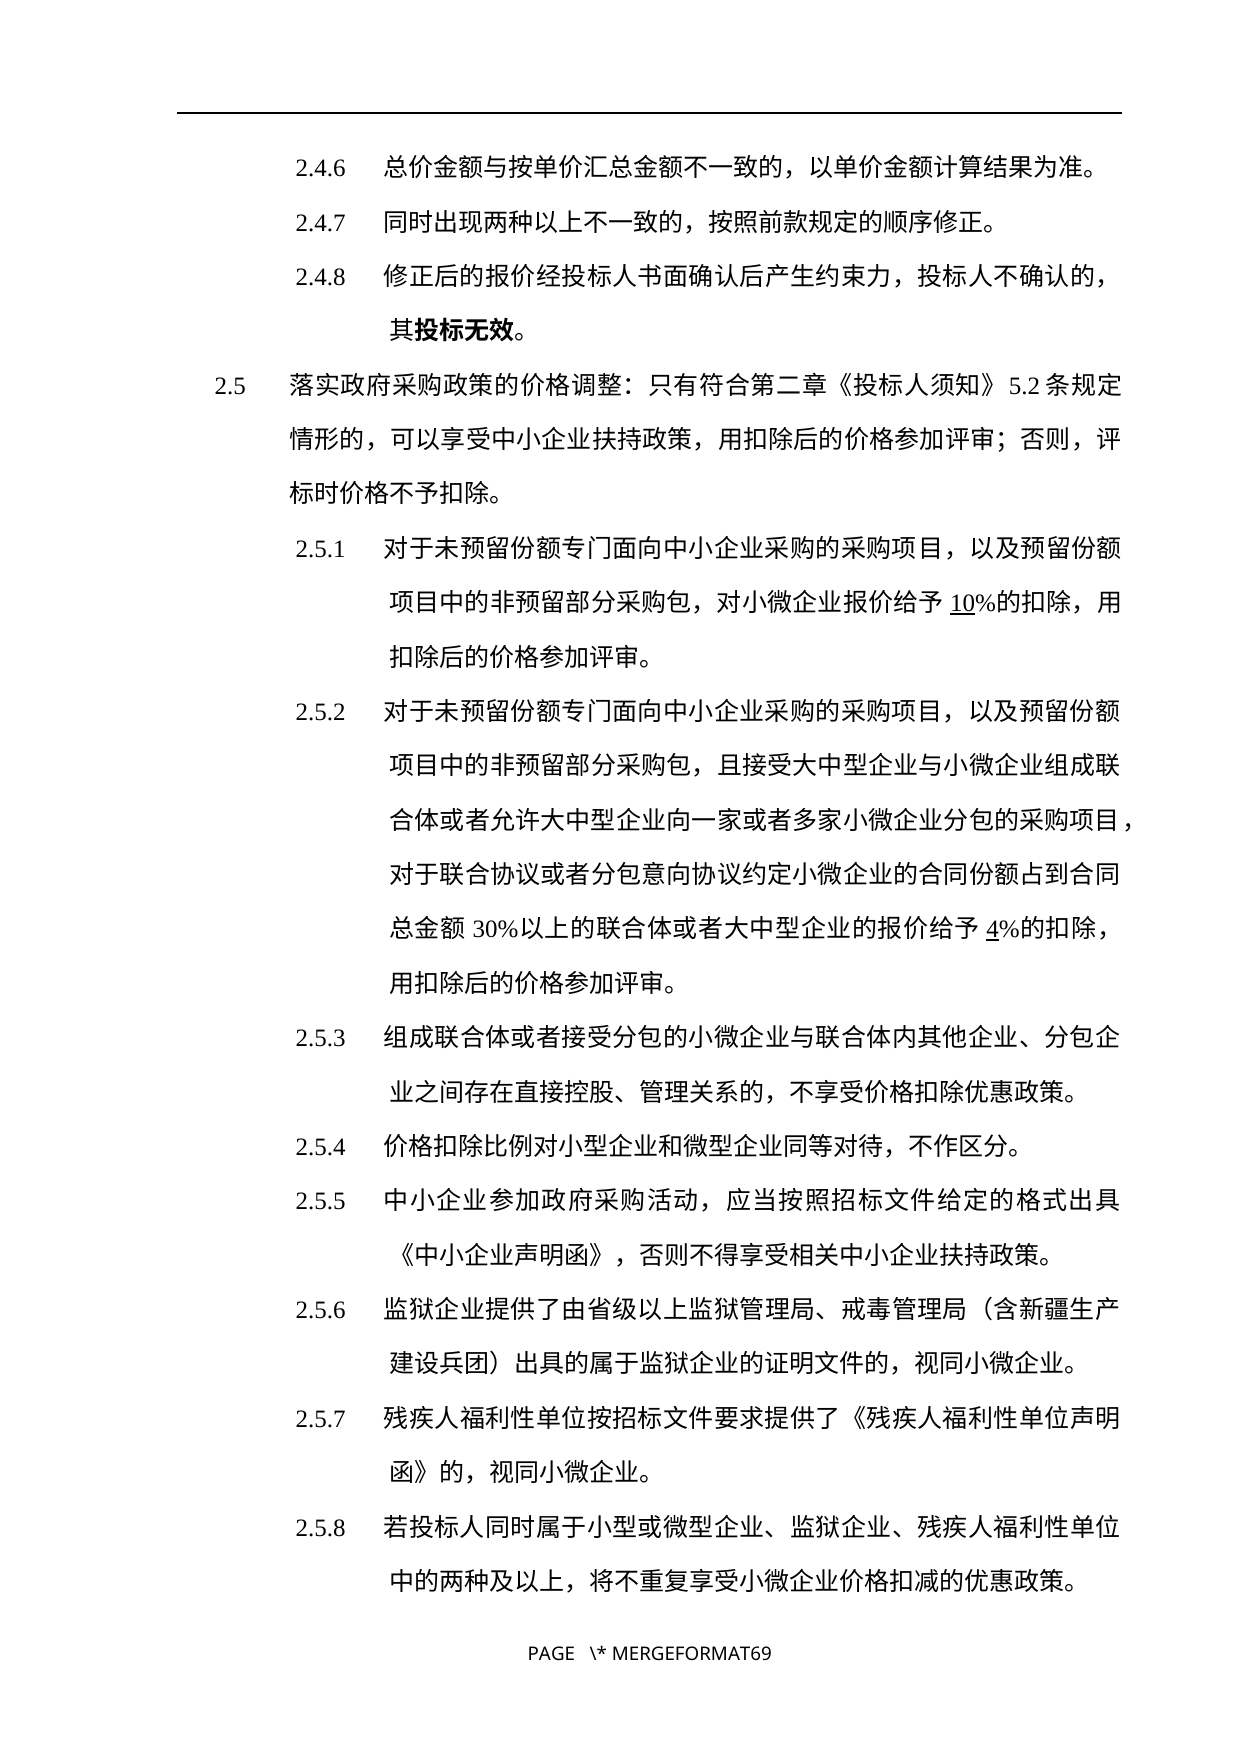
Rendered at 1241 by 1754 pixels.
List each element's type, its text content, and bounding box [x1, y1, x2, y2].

list 残疾人福利性单位按招标文件要求提供了《残疾人福利性单位声明函》的，视同小微企业。 [295, 1398, 1122, 1489]
list 对于未预留份额专门面向中小企业采购的采购项目，以及预留份额项目中的非预留部分采购包，对小微企业报价给予10%的扣除，用扣除后的价格参加评审。 [295, 528, 1122, 673]
list 监狱企业提供了由省级以上监狱管理局、戒毒管理局（含新疆生产建设兵团）出具的属于监狱企业的证明文件的，视同小微企业。 [295, 1289, 1122, 1380]
list 修正后的报价经投标人书面确认后产生约束力，投标人不确认的，其投标无效。 [295, 256, 1122, 347]
list 同时出现两种以上不一致的，按照前款规定的顺序修正。 [295, 202, 1122, 238]
list 价格扣除比例对小型企业和微型企业同等对待，不作区分。 [295, 1126, 1122, 1163]
list 总价金额与按单价汇总金额不一致的，以单价金额计算结果为准。 [295, 148, 1122, 184]
list 组成联合体或者接受分包的小微企业与联合体内其他企业、分包企业之间存在直接控股、管理关系的，不享受价格扣除优惠政策。 [295, 1018, 1122, 1108]
list 落实政府采购政策的价格调整：只有符合第二章《投标人须知》5.2条规定情形的，可以享受中小企业扶持政策，用扣除后的价格参加评审；否则，评标时价格不予扣除。 [214, 365, 1122, 510]
list 若投标人同时属于小型或微型企业、监狱企业、残疾人福利性单位中的两种及以上，将不重复享受小微企业价格扣减的优惠政策。 [295, 1507, 1122, 1598]
list 中小企业参加政府采购活动，应当按照招标文件给定的格式出具《中小企业声明函》，否则不得享受相关中小企业扶持政策。 [295, 1181, 1122, 1271]
list 对于未预留份额专门面向中小企业采购的采购项目，以及预留份额项目中的非预留部分采购包，且接受大中型企业与小微企业组成联合体或者允许大中型企业向一家或者多家小微企业分包的采购项目，对于联合协议或者分包意向协议约定小微企业的合同份额占到合同总金额 30%以上的联合体或者大中型企业的报价给予4%的扣除，用扣除后的价格参加评审。 [295, 691, 1122, 999]
